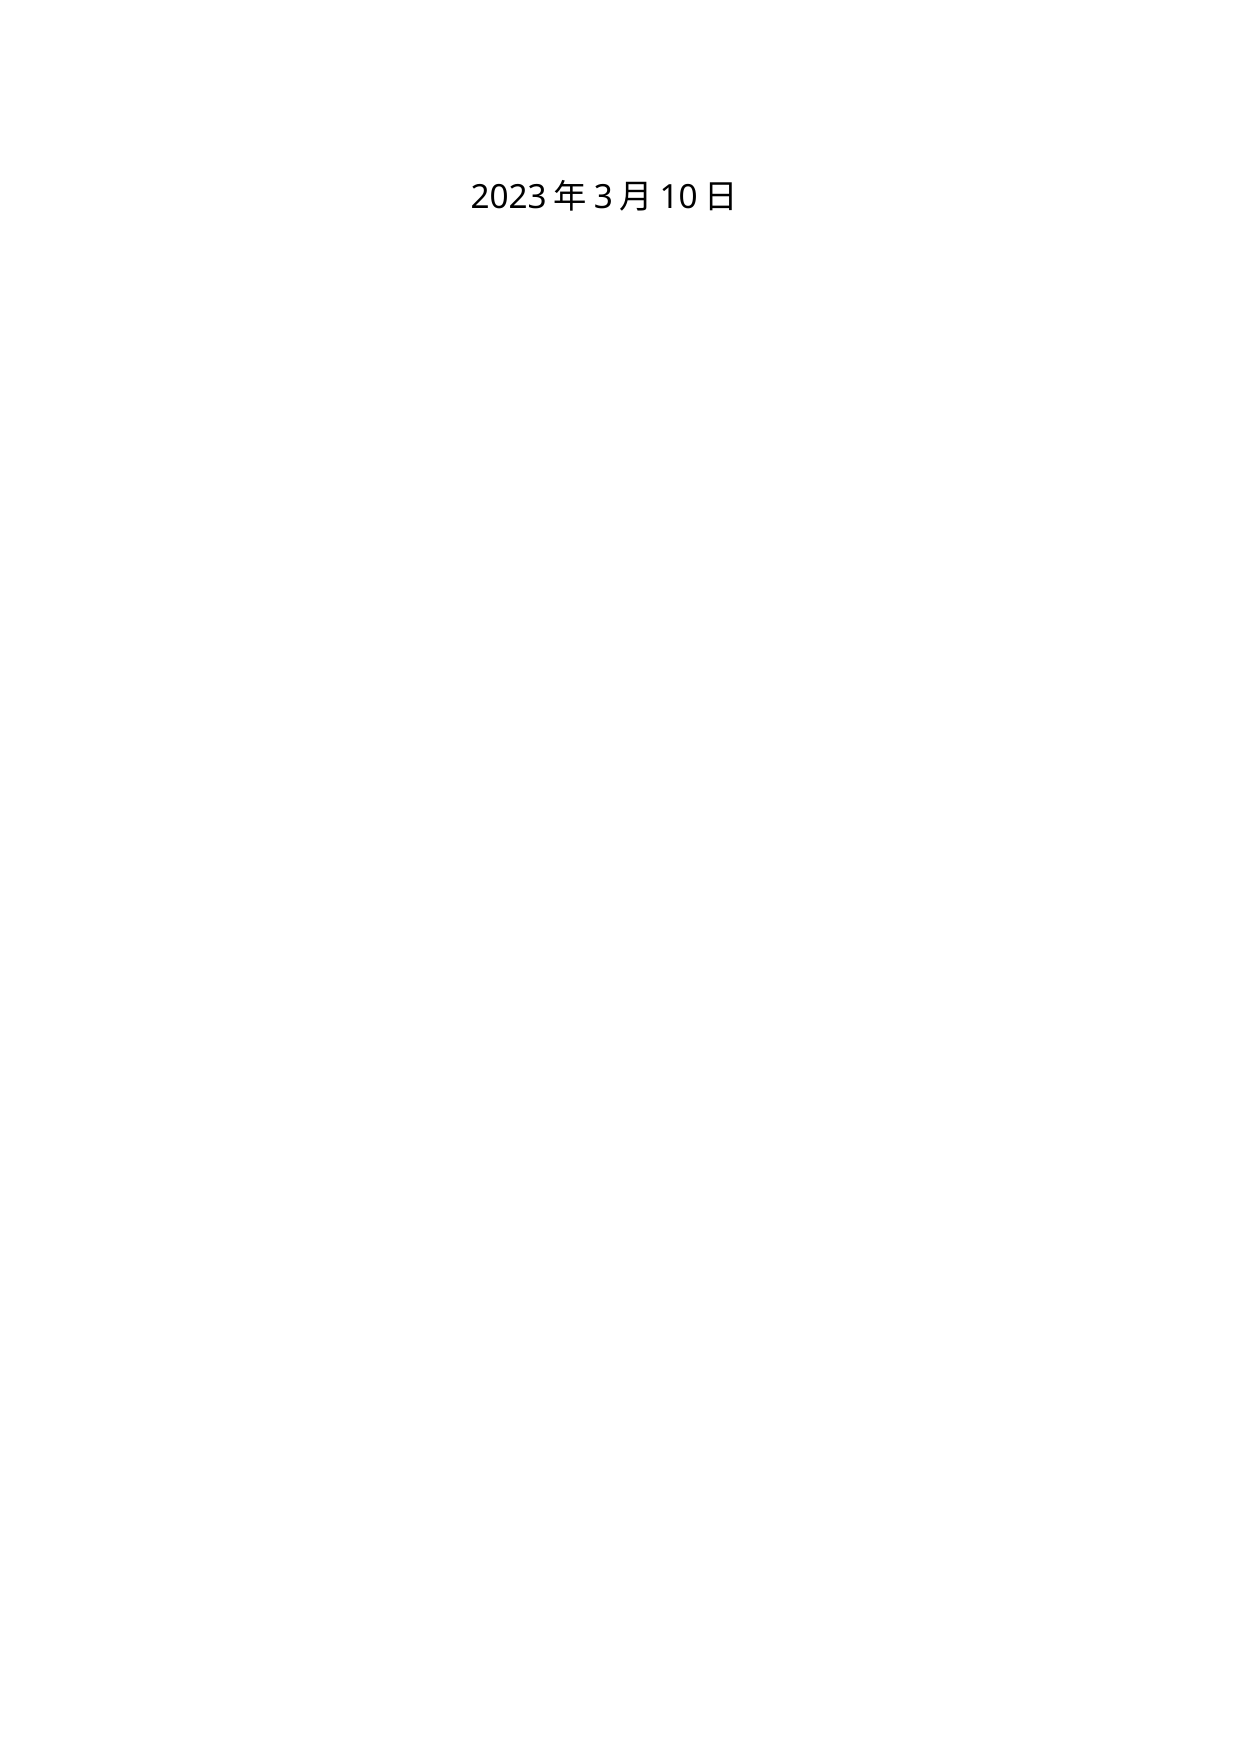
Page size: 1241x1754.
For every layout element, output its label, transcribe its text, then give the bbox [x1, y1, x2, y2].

text 2023年3月10日 [187, 162, 1053, 227]
